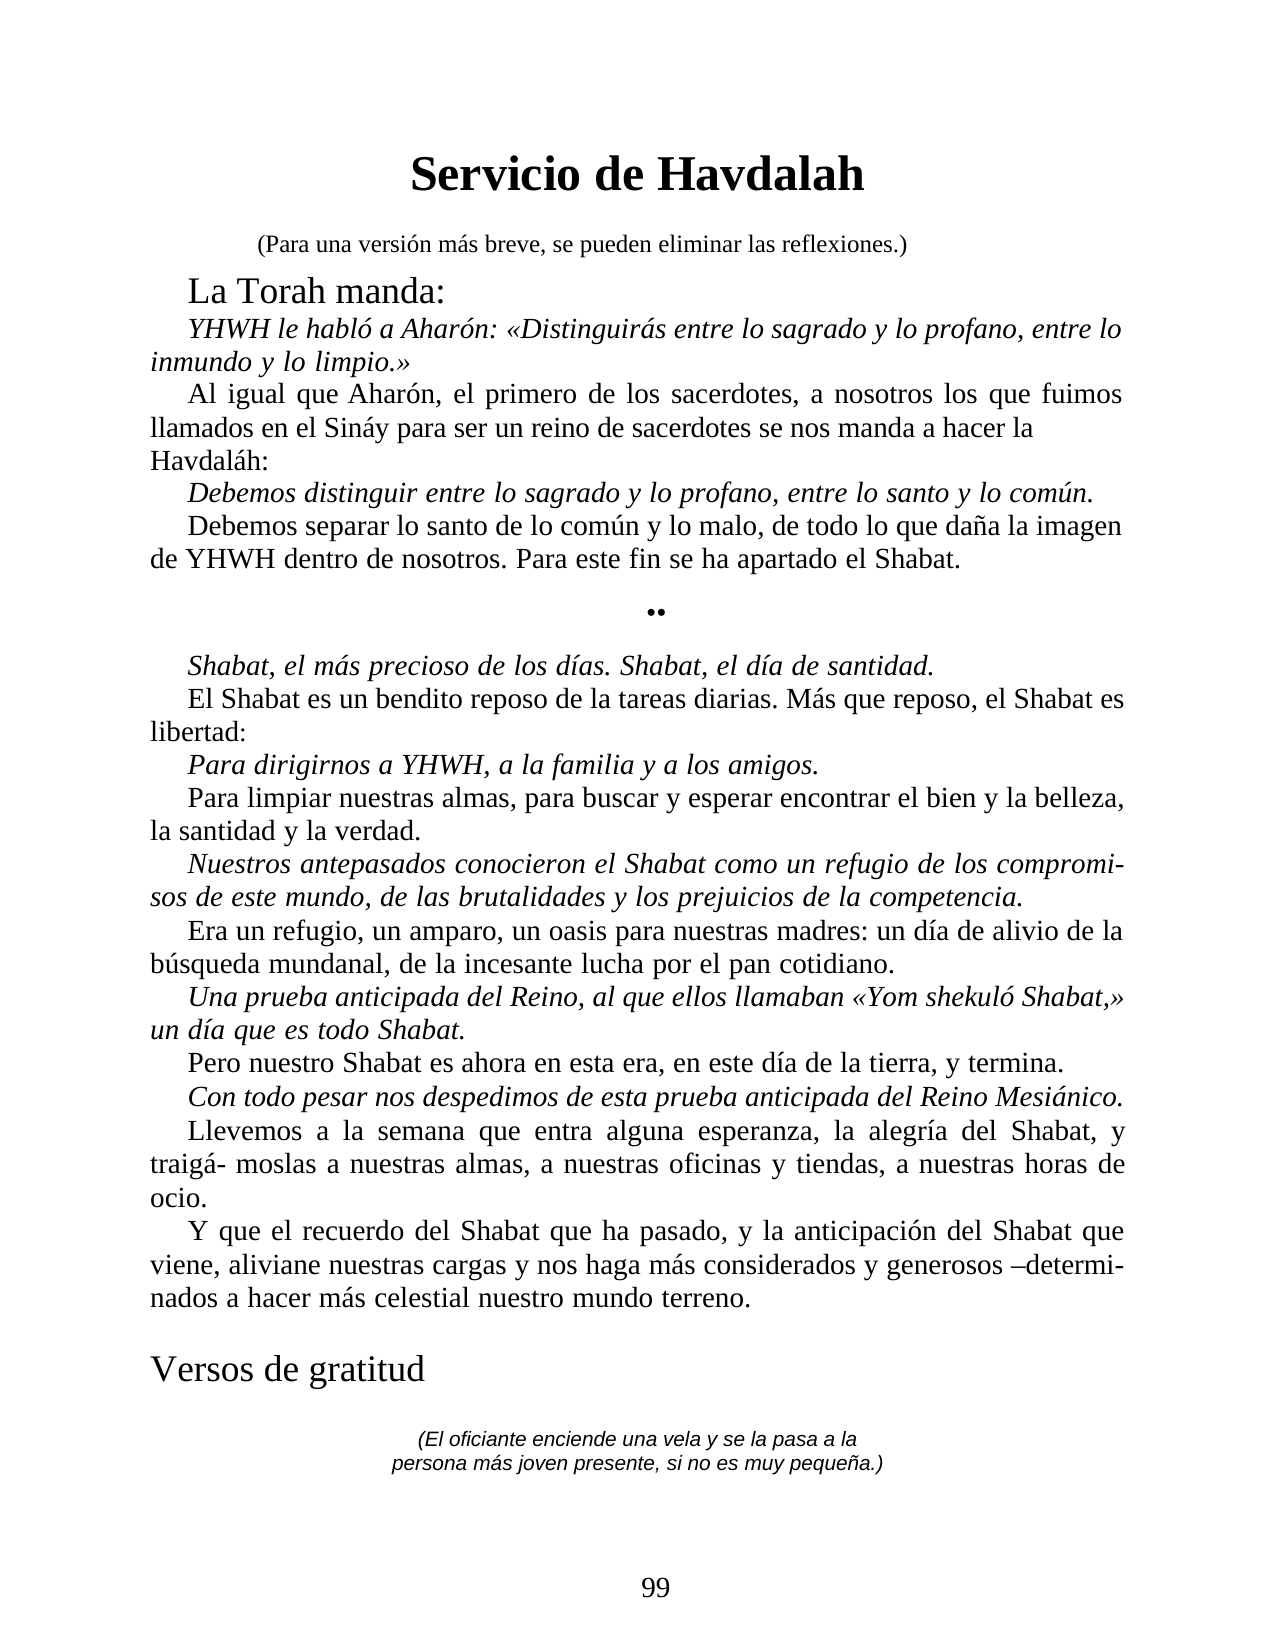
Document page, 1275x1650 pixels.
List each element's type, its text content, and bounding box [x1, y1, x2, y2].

text Una prueba anticipada del Reino, al que ellos llamaban «Yom shekuló Shabat,» un día que es todo Shabat. [150, 980, 1125, 1046]
text Shabat, el más precioso de los días. Shabat, el día de santidad. [187, 648, 1137, 682]
text (El oficiante enciende una vela y se la pasa a la persona más joven presente, si no es muy pequeña.) [392, 1427, 883, 1475]
text •• [430, 595, 882, 628]
text (Para una versión más breve, se pueden eliminar las reflexiones.) [257, 229, 1137, 258]
text Nuestros antepasados conocieron el Shabat como un refugio de los compromi- sos de este mundo, de las brutalidades y los prejuicios de la competencia. [150, 847, 1125, 913]
text Y que el recuerdo del Shabat que ha pasado, y la anticipación del Shabat que viene, aliviane nuestras cargas y nos haga más considerados y generosos –determi- nados a hacer más celestial nuestro mundo terreno. [150, 1213, 1125, 1314]
text Para limpiar nuestras almas, para buscar y esperar encontrar el bien y la belleza, la santidad y la verdad. [150, 781, 1126, 847]
text Para dirigirnos a YHWH, a la familia y a los amigos. [187, 748, 1137, 781]
text Era un refugio, un amparo, un oasis para nuestras madres: un día de alivio de la búsqueda mundanal, de la incesante lucha por el pan cotidiano. [150, 913, 1126, 980]
text Al igual que Aharón, el primero de los sacerdotes, a nosotros los que fuimos llamados en el Sináy para ser un reino de sacerdotes se nos manda a hacer la Havdaláh: [150, 377, 1137, 476]
text Debemos separar lo santo de lo común y lo malo, de todo lo que daña la imagen de YHWH dentro de nosotros. Para este fin se ha apartado el Shabat. [150, 509, 1137, 575]
text Debemos distinguir entre lo sagrado y lo profano, entre lo santo y lo común. [187, 476, 1137, 509]
subtitle Versos de gratitud [150, 1346, 1137, 1389]
text Con todo pesar nos despedimos de esta prueba anticipada del Reino Mesiánico. [187, 1079, 1137, 1113]
text Pero nuestro Shabat es ahora en esta era, en este día de la tierra, y termina. [187, 1046, 1137, 1079]
text El Shabat es un bendito reposo de la tareas diarias. Más que reposo, el Shabat es libertad: [150, 682, 1125, 748]
text YHWH le habló a Aharón: «Distinguirás entre lo sagrado y lo profano, entre lo inmundo y lo limpio.» [150, 312, 1137, 377]
subtitle La Torah manda: [187, 270, 1137, 312]
text Llevemos a la semana que entra alguna esperanza, la alegría del Shabat, y traigá- moslas a nuestras almas, a nuestras oficinas y tiendas, a nuestras horas de ocio. [150, 1113, 1126, 1213]
subtitle Servicio de Havdalah [148, 143, 1127, 201]
